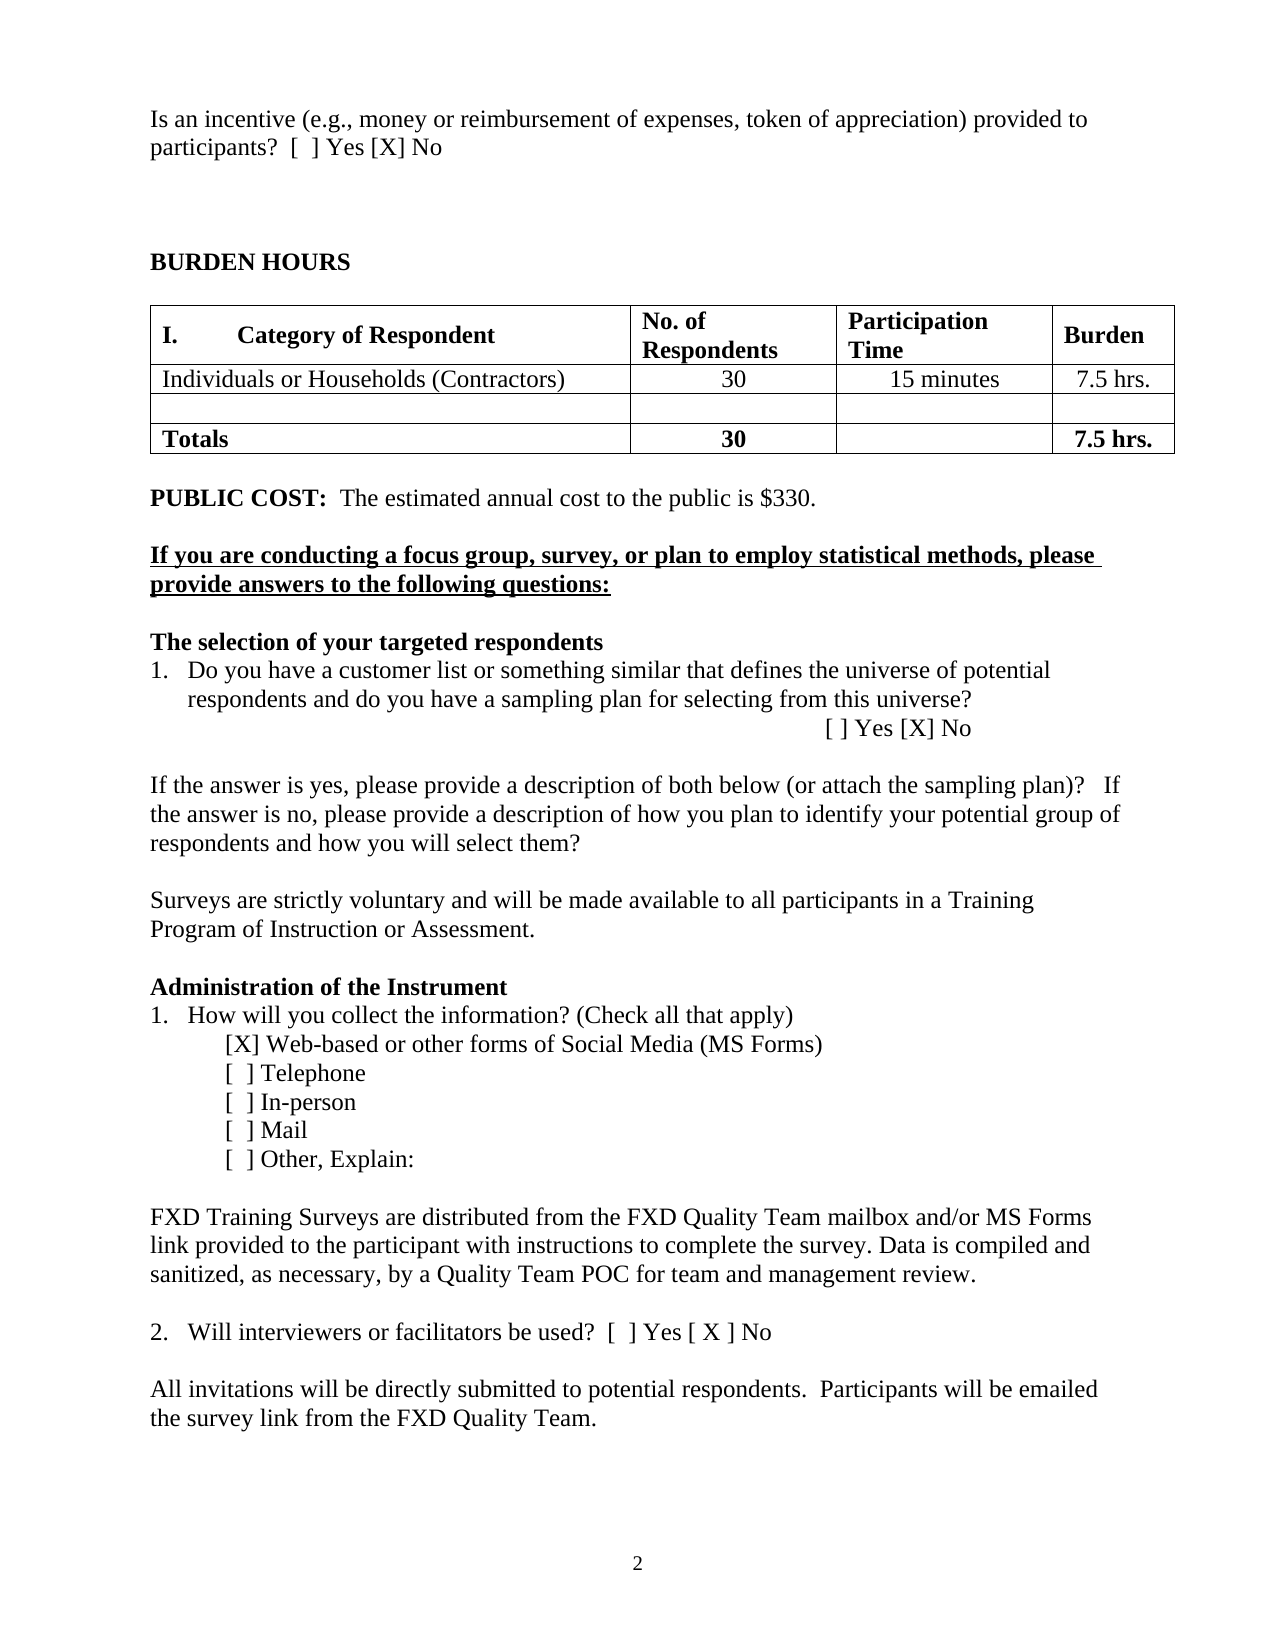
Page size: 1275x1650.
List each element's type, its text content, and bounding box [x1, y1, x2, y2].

text Is an incentive (e.g., money or reimbursement of expenses, token of appreciation) provided to participants? [ ] Yes [X] No [150, 104, 1125, 161]
table_cell 7.5 hrs. [1053, 365, 1174, 393]
table_cell [631, 394, 836, 423]
table_cell Individuals or Households (Contractors) [151, 365, 630, 393]
text [ ] In-person [225, 1087, 1125, 1116]
text Surveys are strictly voluntary and will be made available to all participants in a Training Program of Instruction or Assessment. [150, 886, 1125, 943]
table_cell 7.5 hrs. [1053, 424, 1174, 453]
list Will interviewers or facilitators be used? [ ] Yes [ X ] No [150, 1317, 1125, 1346]
text If the answer is yes, please provide a description of both below (or attach the sampling plan)? If the answer is no, please provide a description of how you plan to identify your potential group of respondents and how you will select them? [150, 771, 1125, 857]
text [X] Web-based or other forms of Social Media (MS Forms) [225, 1029, 1125, 1058]
list Do you have a customer list or something similar that defines the universe of potential respondents and do you have a sampling plan for selecting from this universe? [ ] Yes [X] No [150, 656, 1125, 742]
table_cell 15 minutes [837, 365, 1052, 393]
text All invitations will be directly submitted to potential respondents. Participants will be emailed the survey link from the FXD Quality Team. [150, 1374, 1125, 1432]
table_cell 30 [631, 424, 836, 453]
list How will you collect the information? (Check all that apply) [150, 1001, 1125, 1029]
table_header Category of Respondent [151, 306, 630, 363]
table_cell 30 [631, 365, 836, 393]
text If you are conducting a focus group, survey, or plan to employ statistical methods, please provide answers to the following questions: [150, 541, 1125, 598]
text [ ] Telephone [225, 1058, 1125, 1087]
table_cell [1053, 394, 1174, 423]
text [ ] Mail [225, 1116, 1125, 1144]
text PUBLIC COST: The estimated annual cost to the public is $330. [150, 483, 1125, 512]
table_cell [151, 394, 630, 423]
text BURDEN HOURS [150, 247, 1125, 276]
table_cell [837, 424, 1052, 453]
text [ ] Other, Explain: [225, 1144, 1125, 1173]
table_cell [837, 394, 1052, 423]
table_cell Totals [151, 424, 630, 453]
table_header Participation Time [837, 306, 1052, 363]
table_header Burden [1053, 306, 1174, 363]
text The selection of your targeted respondents [150, 627, 1125, 656]
text FXD Training Surveys are distributed from the FXD Quality Team mailbox and/or MS Forms link provided to the participant with instructions to complete the survey. Data is compiled and sanitized, as necessary, by a Quality Team POC for team and management review. [150, 1202, 1125, 1288]
table_header No. of Respondents [631, 306, 836, 363]
text Administration of the Instrument [150, 972, 1125, 1001]
